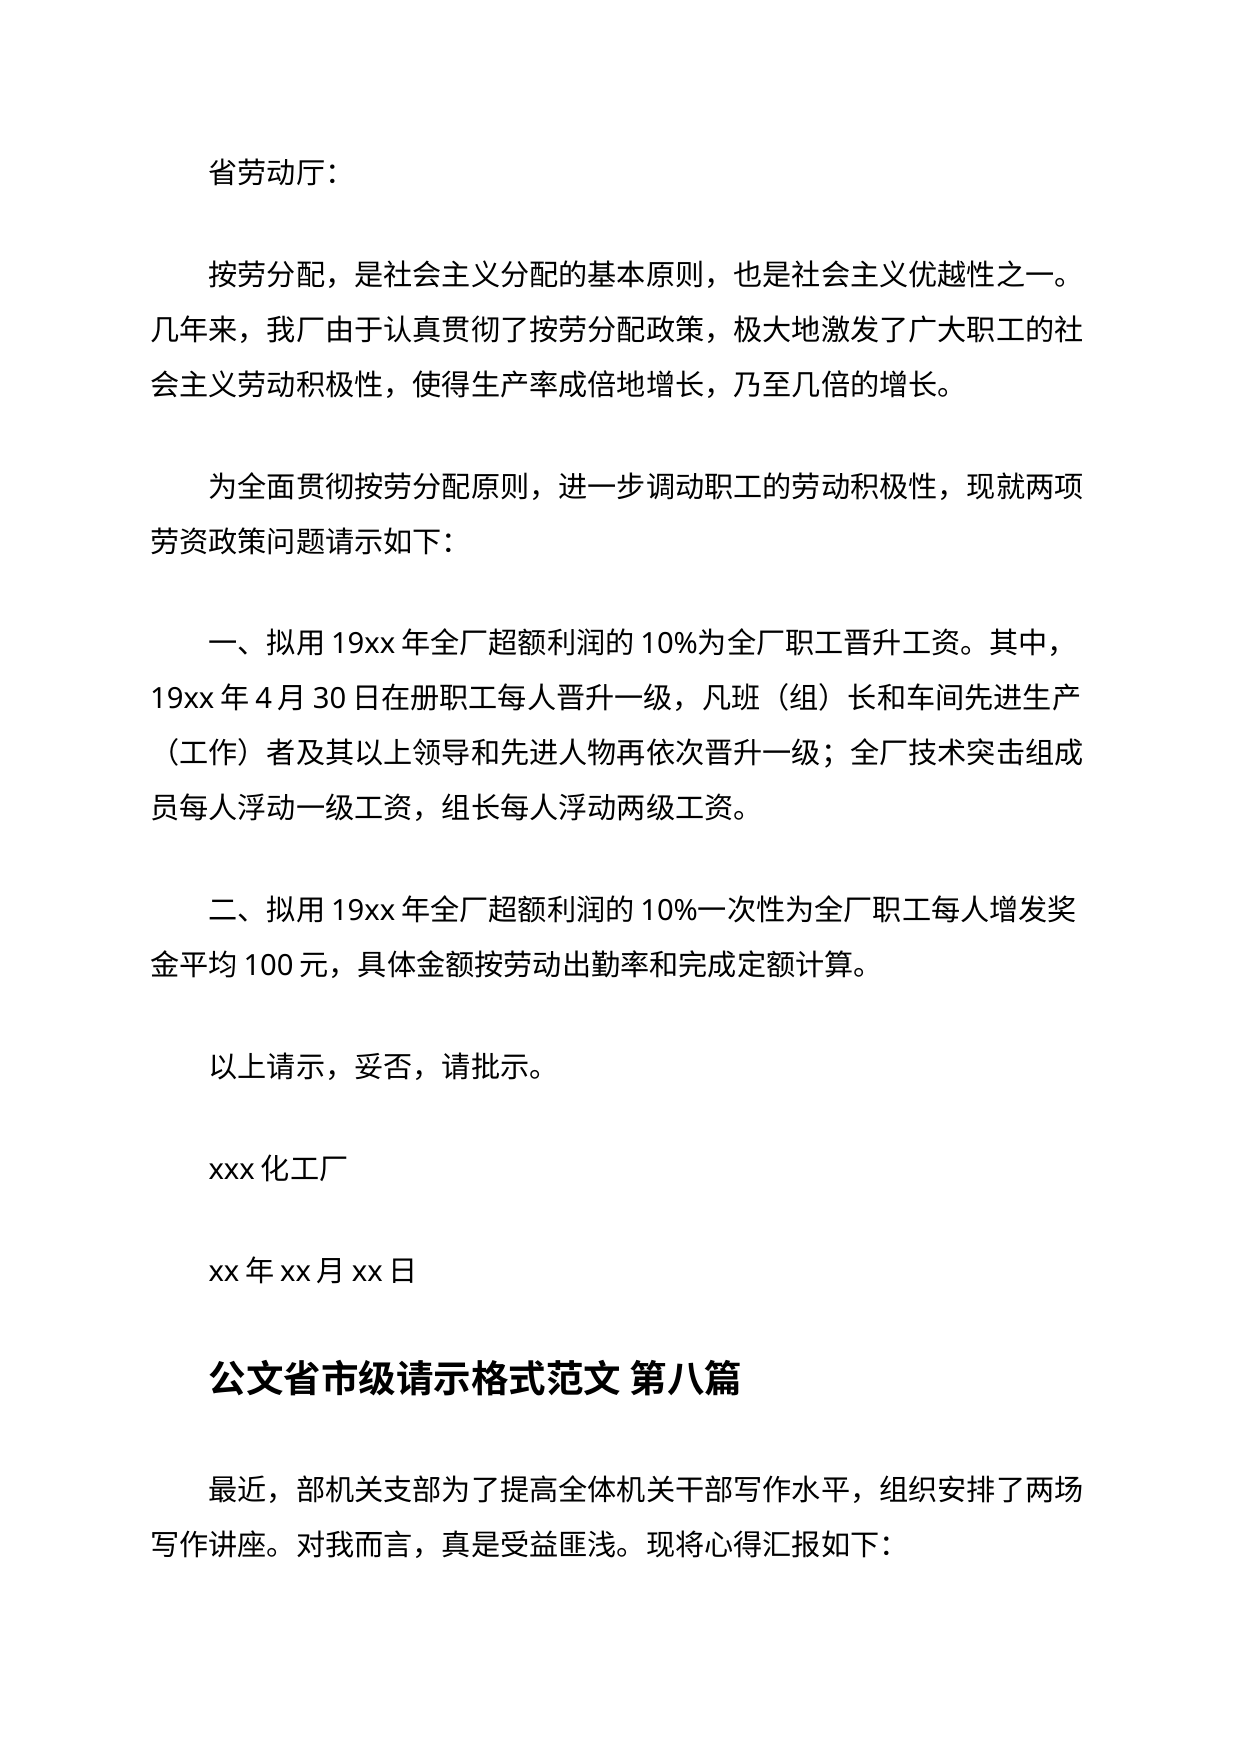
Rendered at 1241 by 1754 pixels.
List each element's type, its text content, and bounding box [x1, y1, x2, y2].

text 按劳分配，是社会主义分配的基本原则，也是社会主义优越性之一。几年来，我厂由于认真贯彻了按劳分配政策，极大地激发了广大职工的社会主义劳动积极性，使得生产率成倍地增长，乃至几倍的增长。 [150, 252, 1090, 404]
text 二、拟用19xx年全厂超额利润的10%一次性为全厂职工每人增发奖金平均100元，具体金额按劳动出勤率和完成定额计算。 [150, 887, 1090, 984]
text xxx化工厂 [150, 1145, 1090, 1188]
text 为全面贯彻按劳分配原则，进一步调动职工的劳动积极性，现就两项劳资政策问题请示如下： [150, 463, 1090, 561]
text 公文省市级请示格式范文 第八篇 [150, 1349, 1090, 1404]
text xx年xx月xx日 [150, 1247, 1090, 1290]
text 一、拟用19xx年全厂超额利润的10%为全厂职工晋升工资。其中，19xx年4月30日在册职工每人晋升一级，凡班（组）长和车间先进生产（工作）者及其以上领导和先进人物再依次晋升一级；全厂技术突击组成员每人浮动一级工资，组长每人浮动两级工资。 [150, 620, 1090, 827]
text 最近，部机关支部为了提高全体机关干部写作水平，组织安排了两场写作讲座。对我而言，真是受益匪浅。现将心得汇报如下： [150, 1467, 1090, 1564]
text 以上请示，妥否，请批示。 [150, 1044, 1090, 1086]
text 省劳动厅： [150, 150, 1090, 192]
